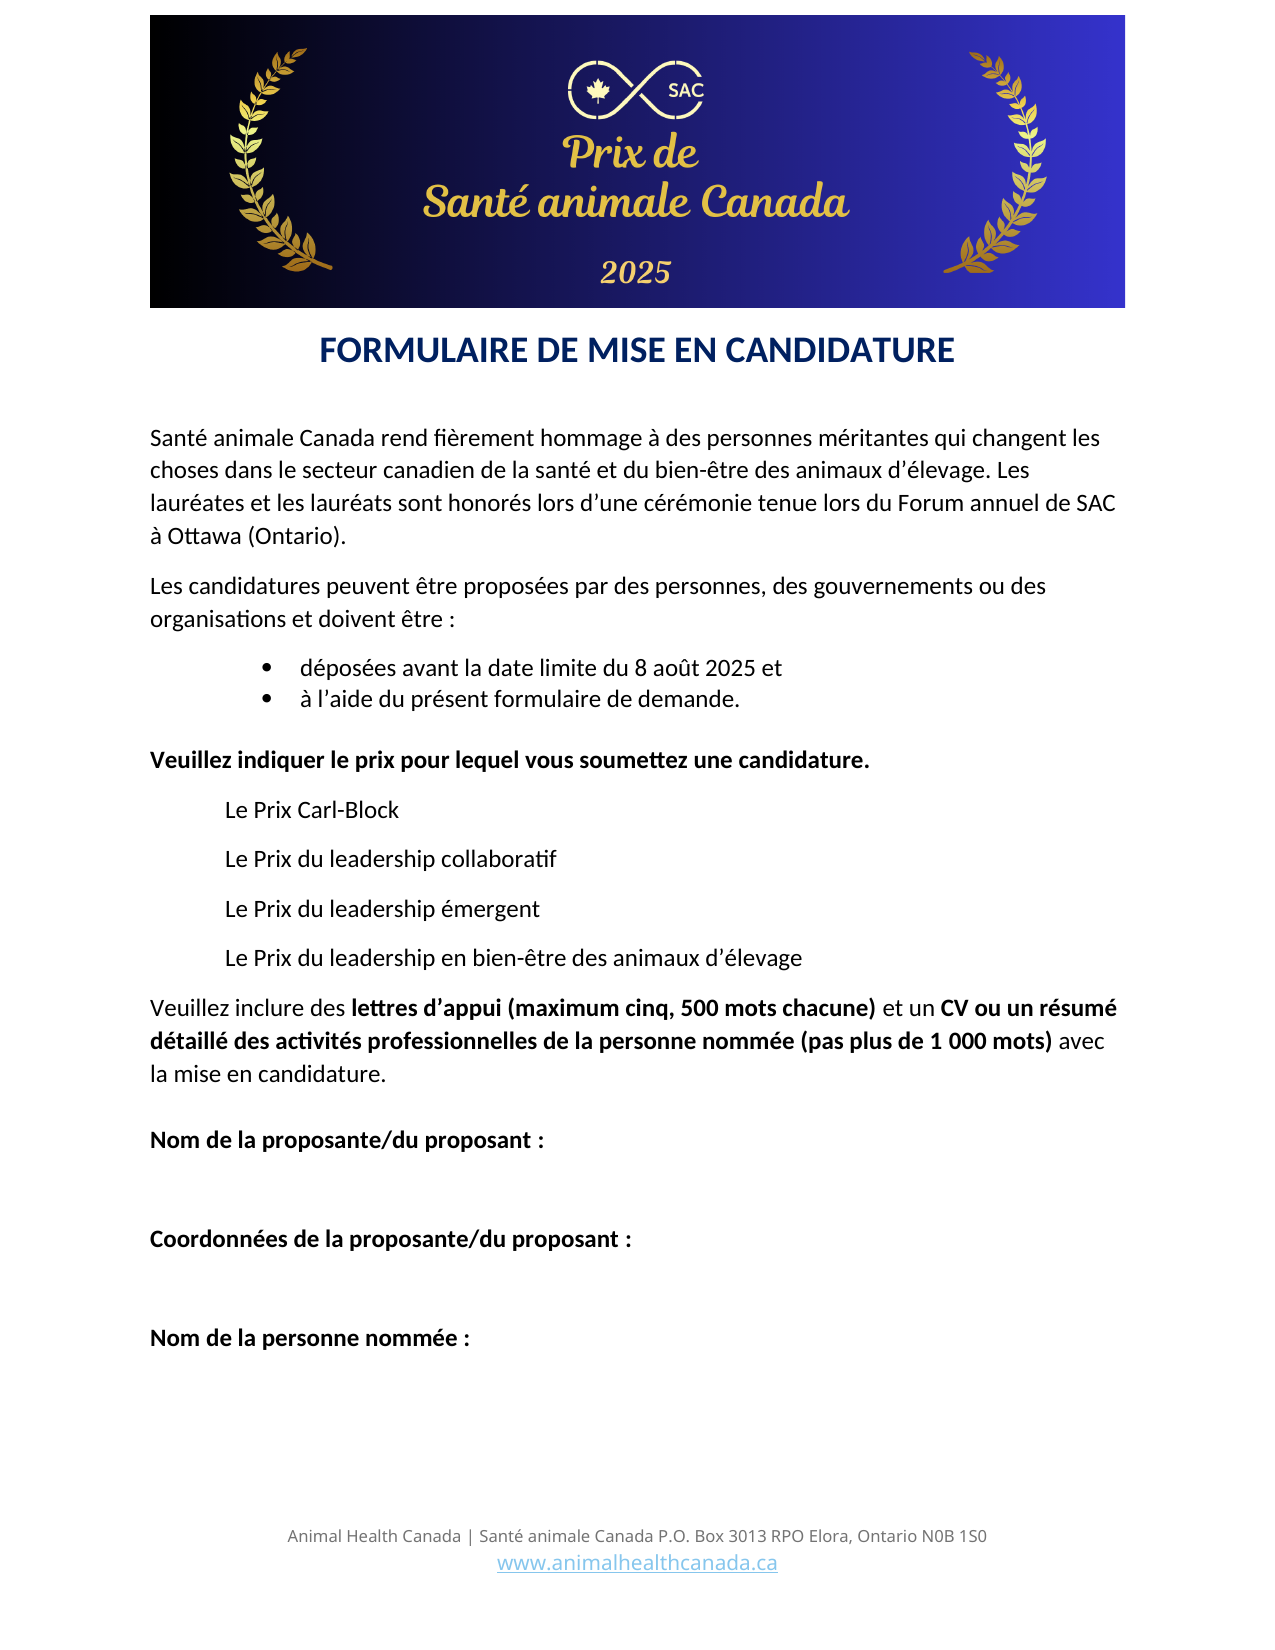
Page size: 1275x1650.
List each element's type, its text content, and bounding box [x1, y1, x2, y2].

text Le Prix du leadership collaboratif [150, 843, 1125, 874]
list déposées avant la date limite du 8 août 2025 et [262, 653, 1125, 683]
text Le Prix Carl-Block [150, 794, 1125, 824]
text Nom de la proposante/du proposant : [150, 1124, 1125, 1154]
text Nom de la personne nommée : [150, 1322, 1125, 1353]
text Veuillez inclure des lettres d’appui (maximum cinq, 500 mots chacune) et un CV ou un résumé détaillé des activités professionnelles de la personne nommée (pas plus de 1 000 mots) avec la mise en candidature. [150, 992, 1125, 1088]
text Coordonnées de la proposante/du proposant : [150, 1223, 1125, 1253]
text Santé animale Canada rend fièrement hommage à des personnes méritantes qui changent les choses dans le secteur canadien de la santé et du bien-être des animaux d’élevage. Les lauréates et les lauréats sont honorés lors d’une cérémonie tenue lors du Forum annuel de SAC à Ottawa (Ontario). [150, 422, 1125, 551]
text Le Prix du leadership émergent [150, 893, 1125, 923]
picture [150, 15, 1125, 308]
text Le Prix du leadership en bien-être des animaux d’élevage [150, 942, 1125, 973]
text Veuillez indiquer le prix pour lequel vous soumettez une candidature. [150, 744, 1125, 775]
text Les candidatures peuvent être proposées par des personnes, des gouvernements ou des organisations et doivent être : [150, 570, 1125, 633]
list à l’aide du présent formulaire de demande. [262, 683, 1125, 714]
